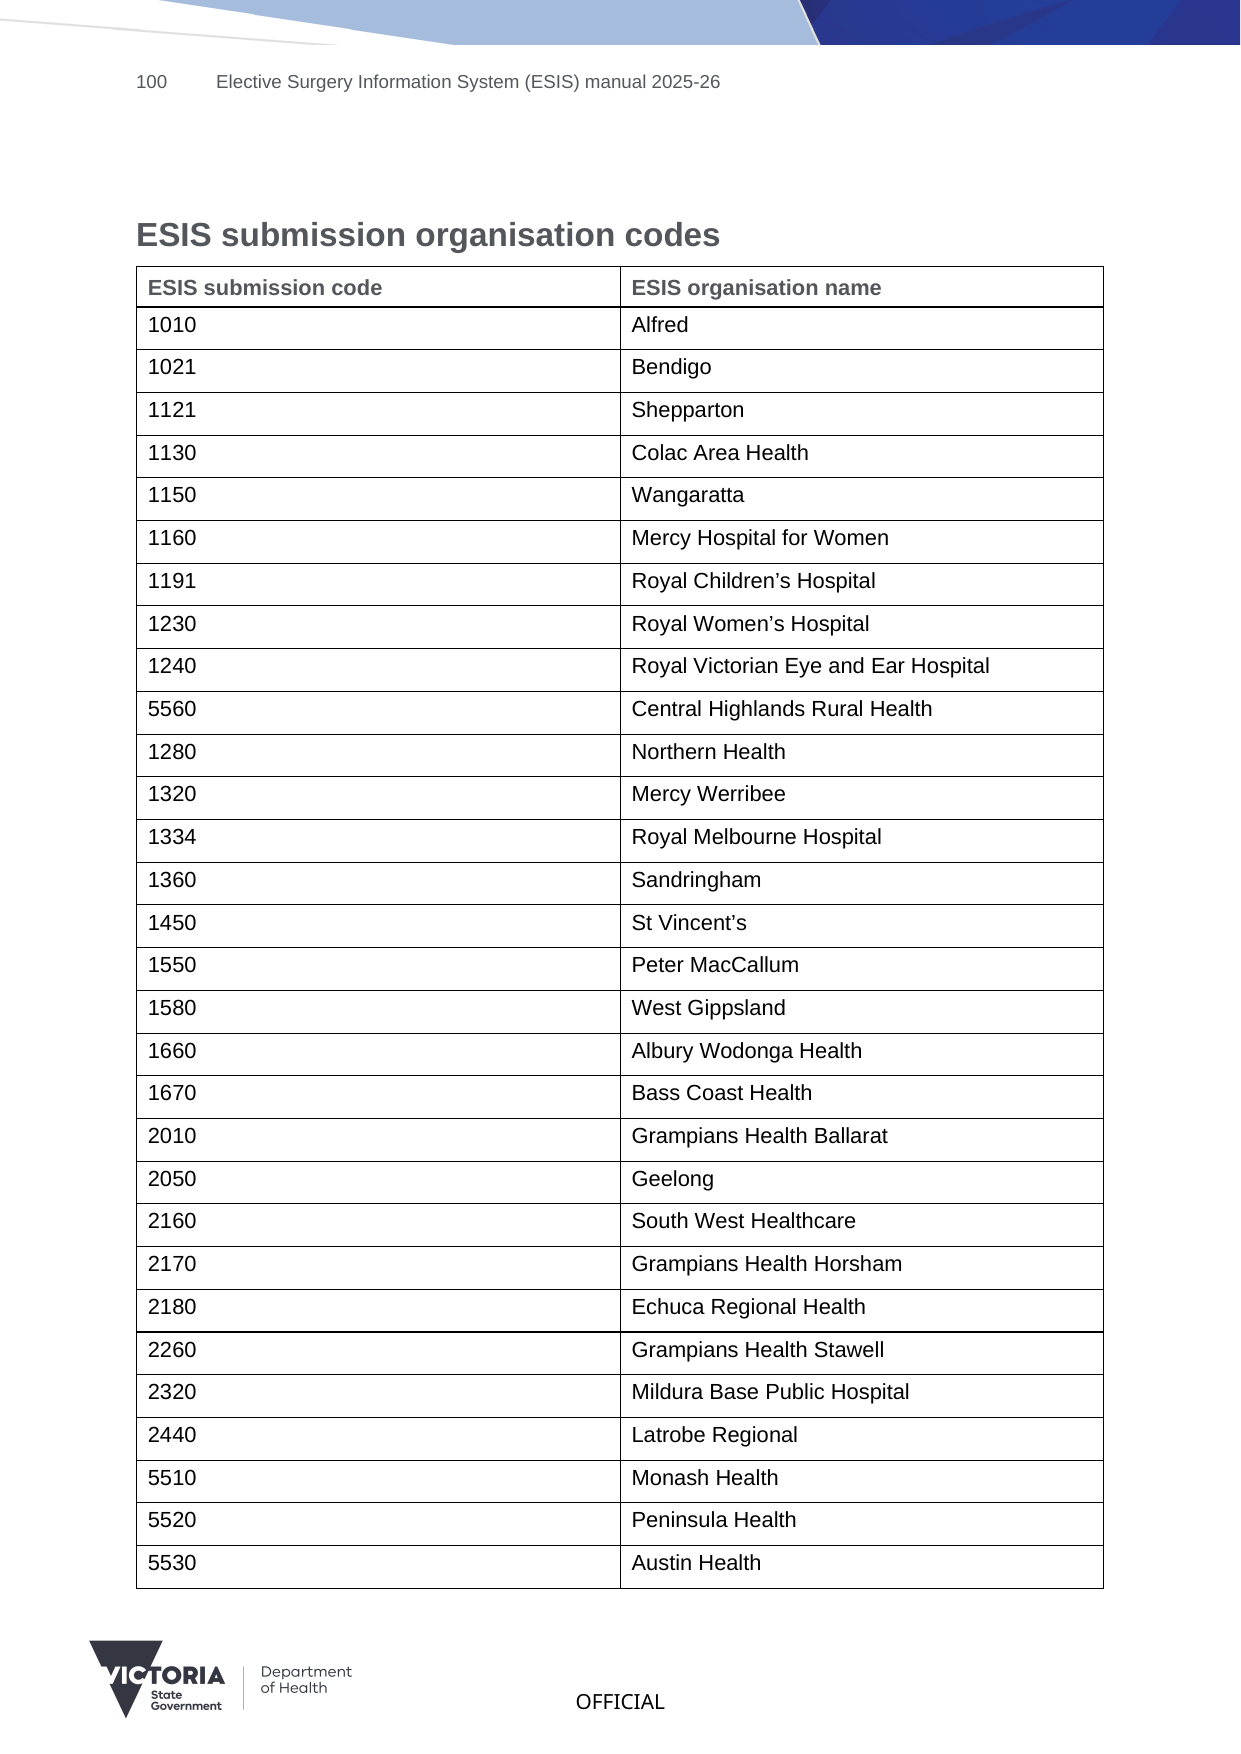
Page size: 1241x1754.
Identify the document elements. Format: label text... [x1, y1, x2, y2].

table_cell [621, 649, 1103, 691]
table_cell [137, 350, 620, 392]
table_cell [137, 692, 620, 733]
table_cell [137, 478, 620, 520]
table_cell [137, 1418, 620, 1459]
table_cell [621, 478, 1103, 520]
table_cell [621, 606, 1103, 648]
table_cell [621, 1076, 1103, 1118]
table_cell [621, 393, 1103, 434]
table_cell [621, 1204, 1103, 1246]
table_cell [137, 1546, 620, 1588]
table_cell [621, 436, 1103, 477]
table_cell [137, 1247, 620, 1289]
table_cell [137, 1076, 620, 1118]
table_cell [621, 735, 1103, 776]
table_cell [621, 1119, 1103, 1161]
picture [0, 0, 1241, 45]
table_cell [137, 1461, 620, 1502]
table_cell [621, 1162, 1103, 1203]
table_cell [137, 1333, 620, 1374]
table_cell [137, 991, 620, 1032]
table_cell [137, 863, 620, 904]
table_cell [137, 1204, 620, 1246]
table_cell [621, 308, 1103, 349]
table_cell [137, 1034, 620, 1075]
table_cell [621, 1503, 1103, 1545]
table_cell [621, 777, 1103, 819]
picture [0, 1595, 1241, 1754]
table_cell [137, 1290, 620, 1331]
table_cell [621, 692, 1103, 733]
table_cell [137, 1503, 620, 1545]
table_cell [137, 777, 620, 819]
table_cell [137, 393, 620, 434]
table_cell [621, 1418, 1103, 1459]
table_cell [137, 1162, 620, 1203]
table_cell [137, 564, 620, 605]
subtitle ESIS submission organisation codes [136, 215, 1104, 253]
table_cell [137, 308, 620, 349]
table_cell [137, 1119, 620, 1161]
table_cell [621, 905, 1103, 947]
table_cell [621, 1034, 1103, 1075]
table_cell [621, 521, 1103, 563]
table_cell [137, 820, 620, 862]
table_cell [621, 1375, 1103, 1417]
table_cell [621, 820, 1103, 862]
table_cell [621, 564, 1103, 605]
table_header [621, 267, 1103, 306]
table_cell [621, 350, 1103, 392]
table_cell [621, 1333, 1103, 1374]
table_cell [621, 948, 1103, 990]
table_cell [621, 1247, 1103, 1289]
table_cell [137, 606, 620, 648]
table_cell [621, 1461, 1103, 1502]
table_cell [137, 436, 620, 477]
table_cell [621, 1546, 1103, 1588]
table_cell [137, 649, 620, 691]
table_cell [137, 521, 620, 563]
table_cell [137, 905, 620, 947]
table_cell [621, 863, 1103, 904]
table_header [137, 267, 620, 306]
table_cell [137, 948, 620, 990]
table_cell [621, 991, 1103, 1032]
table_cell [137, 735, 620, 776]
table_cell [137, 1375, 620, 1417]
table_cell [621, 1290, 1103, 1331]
